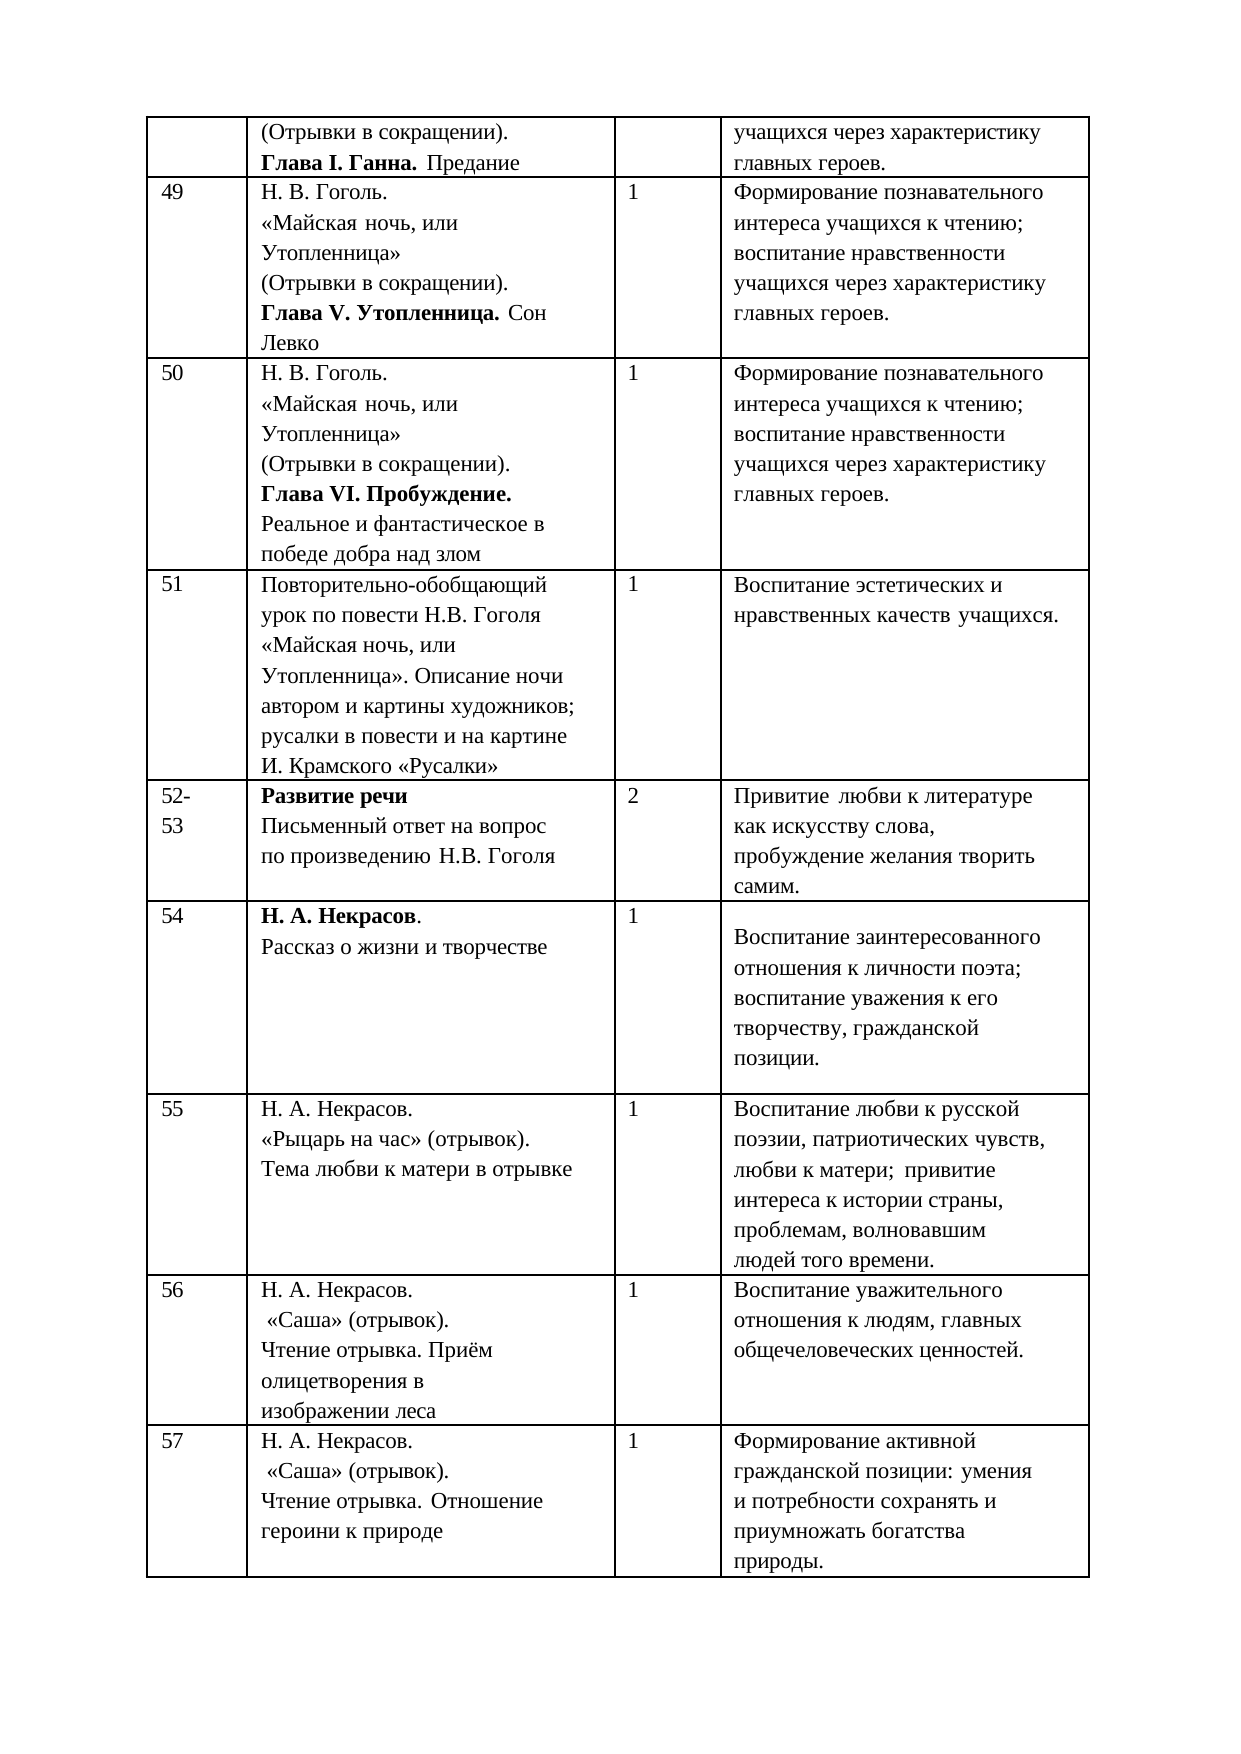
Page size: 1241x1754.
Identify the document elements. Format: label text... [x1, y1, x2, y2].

table_header [616, 118, 720, 176]
table_cell Н. В. Гоголь. «Майская ночь, или Утопленница» (Отрывки в сокращении). Глава VI. Пробуждение. Реальное и фантастическое в победе добра над злом [248, 359, 614, 569]
table_cell 55 [148, 1095, 246, 1274]
table_header [148, 118, 246, 176]
table_cell 1 [616, 571, 720, 779]
table_cell 1 [616, 359, 720, 569]
table_cell Развитие речи Письменный ответ на вопрос по произведению Н.В. Гоголя [248, 781, 614, 900]
table_cell Н. А. Некрасов. «Саша» (отрывок). Чтение отрывка. Приём олицетворения в изображении леса [248, 1276, 614, 1424]
table_cell Повторительно-обобщающий урок по повести Н.В. Гоголя «Майская ночь, или Утопленница». Описание ночи автором и картины художников; русалки в повести и на картине И. Крамского «Русалки» [248, 571, 614, 779]
table_cell Воспитание эстетических и нравственных качеств учащихся. [722, 571, 1088, 779]
table_cell Воспитание заинтересованного отношения к личности поэта; воспитание уважения к его творчеству, гражданской позиции. [722, 902, 1088, 1093]
table_cell Привитие любви к литературе как искусству слова, пробуждение желания творить самим. [722, 781, 1088, 900]
table_cell 52- 53 [148, 781, 246, 900]
table_cell 1 [616, 1276, 720, 1424]
table_cell Н. А. Некрасов. Рассказ о жизни и творчестве [248, 902, 614, 1093]
table_cell 56 [148, 1276, 246, 1424]
table_header учащихся через характеристику главных героев. [722, 118, 1088, 176]
table_cell 49 [148, 178, 246, 357]
table_cell Воспитание любви к русской поэзии, патриотических чувств, любви к матери; привитие интереса к истории страны, проблемам, волновавшим людей того времени. [722, 1095, 1088, 1274]
table_cell 57 [148, 1426, 246, 1576]
table_cell 50 [148, 359, 246, 569]
table_cell 1 [616, 902, 720, 1093]
table_cell Формирование активной гражданской позиции: умения и потребности сохранять и приумножать богатства природы. [722, 1426, 1088, 1576]
table_cell Формирование познавательного интереса учащихся к чтению; воспитание нравственности учащихся через характеристику главных героев. [722, 178, 1088, 357]
table_cell Н. А. Некрасов. «Саша» (отрывок). Чтение отрывка. Отношение героини к природе [248, 1426, 614, 1576]
table_cell 2 [616, 781, 720, 900]
table_cell Воспитание уважительного отношения к людям, главных общечеловеческих ценностей. [722, 1276, 1088, 1424]
table_cell Формирование познавательного интереса учащихся к чтению; воспитание нравственности учащихся через характеристику главных героев. [722, 359, 1088, 569]
table_header (Отрывки в сокращении). Глава I. Ганна. Предание [248, 118, 614, 176]
table_cell 1 [616, 178, 720, 357]
table_cell Н. В. Гоголь. «Майская ночь, или Утопленница» (Отрывки в сокращении). Глава V. Утопленница. Сон Левко [248, 178, 614, 357]
table_cell 1 [616, 1095, 720, 1274]
table_cell 54 [148, 902, 246, 1093]
table_cell 51 [148, 571, 246, 779]
table_cell 1 [616, 1426, 720, 1576]
table_cell Н. А. Некрасов. «Рыцарь на час» (отрывок). Тема любви к матери в отрывке [248, 1095, 614, 1274]
